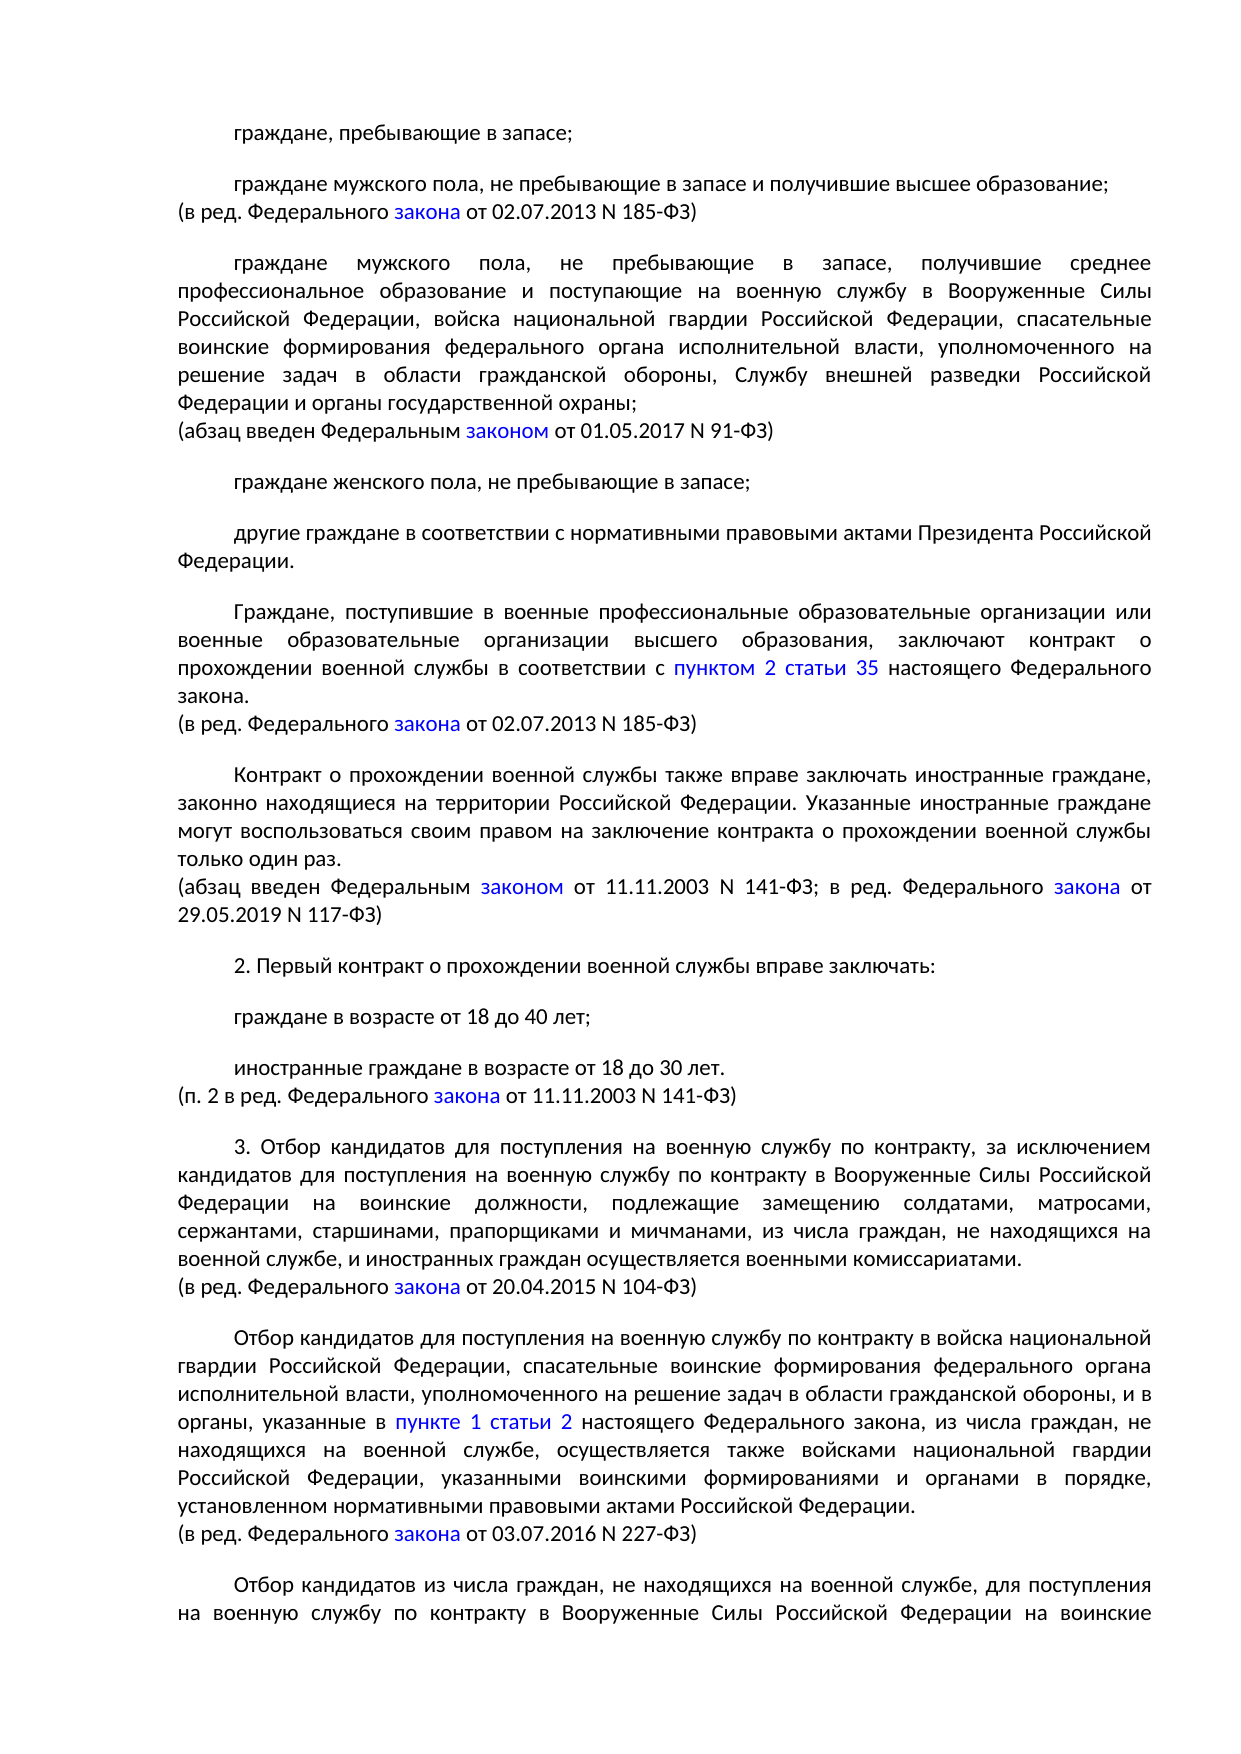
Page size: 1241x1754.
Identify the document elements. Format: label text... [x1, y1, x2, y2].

text Граждане, поступившие в военные профессиональные образовательные организации или военные образовательные организации высшего образования, заключают контракт о прохождении военной службы в соответствии с пунктом 2 статьи 35 настоящего Федерального закона. [177, 597, 1152, 709]
text граждане мужского пола, не пребывающие в запасе, получившие среднее профессиональное образование и поступающие на военную службу в Вооруженные Силы Российской Федерации, войска национальной гвардии Российской Федерации, спасательные воинские формирования федерального органа исполнительной власти, уполномоченного на решение задач в области гражданской обороны, Службу внешней разведки Российской Федерации и органы государственной охраны; [177, 248, 1152, 416]
text Контракт о прохождении военной службы также вправе заключать иностранные граждане, законно находящиеся на территории Российской Федерации. Указанные иностранные граждане могут воспользоваться своим правом на заключение контракта о прохождении военной службы только один раз. [177, 760, 1152, 872]
text (п. 2 в ред. Федерального закона от 11.11.2003 N 141-ФЗ) [177, 1081, 1152, 1109]
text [177, 1570, 1152, 1626]
text граждане в возрасте от 18 до 40 лет; [177, 1002, 1152, 1030]
text (абзац введен Федеральным законом от 11.11.2003 N 141-ФЗ; в ред. Федерального закона от 29.05.2019 N 117-ФЗ) [177, 872, 1152, 928]
text 3. Отбор кандидатов для поступления на военную службу по контракту, за исключением кандидатов для поступления на военную службу по контракту в Вооруженные Силы Российской Федерации на воинские должности, подлежащие замещению солдатами, матросами, сержантами, старшинами, прапорщиками и мичманами, из числа граждан, не находящихся на военной службе, и иностранных граждан осуществляется военными комиссариатами. [177, 1132, 1152, 1272]
text 2. Первый контракт о прохождении военной службы вправе заключать: [177, 951, 1152, 979]
text (в ред. Федерального закона от 20.04.2015 N 104-ФЗ) [177, 1272, 1152, 1300]
text граждане мужского пола, не пребывающие в запасе и получившие высшее образование; [177, 169, 1152, 197]
text (в ред. Федерального закона от 02.07.2013 N 185-ФЗ) [177, 709, 1152, 737]
text (в ред. Федерального закона от 02.07.2013 N 185-ФЗ) [177, 197, 1152, 225]
text Отбор кандидатов для поступления на военную службу по контракту в войска национальной гвардии Российской Федерации, спасательные воинские формирования федерального органа исполнительной власти, уполномоченного на решение задач в области гражданской обороны, и в органы, указанные в пункте 1 статьи 2 настоящего Федерального закона, из числа граждан, не находящихся на военной службе, осуществляется также войсками национальной гвардии Российской Федерации, указанными воинскими формированиями и органами в порядке, установленном нормативными правовыми актами Российской Федерации. [177, 1323, 1152, 1519]
text (в ред. Федерального закона от 03.07.2016 N 227-ФЗ) [177, 1519, 1152, 1547]
text (абзац введен Федеральным законом от 01.05.2017 N 91-ФЗ) [177, 416, 1152, 444]
text граждане женского пола, не пребывающие в запасе; [177, 467, 1152, 495]
text другие граждане в соответствии с нормативными правовыми актами Президента Российской Федерации. [177, 518, 1152, 574]
text иностранные граждане в возрасте от 18 до 30 лет. [177, 1053, 1152, 1081]
text граждане, пребывающие в запасе; [177, 118, 1152, 146]
